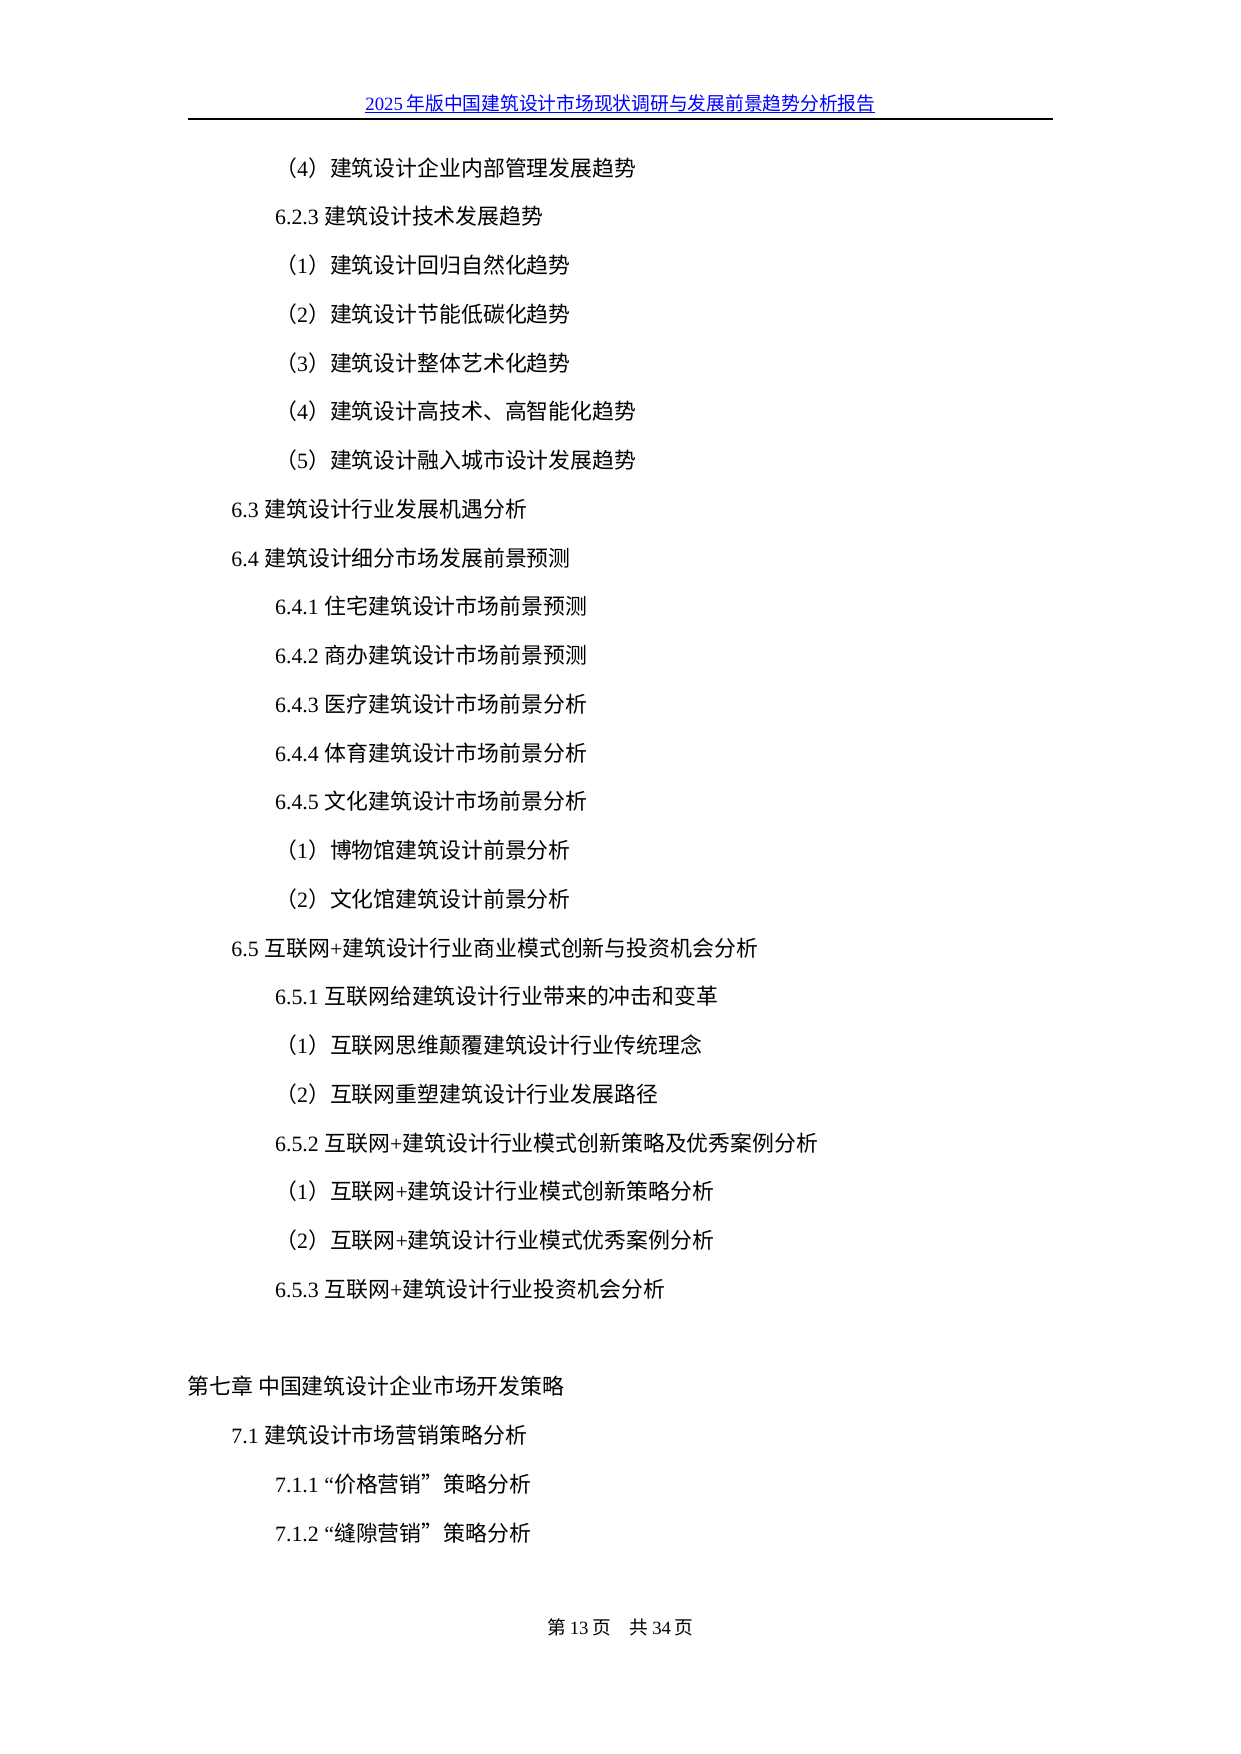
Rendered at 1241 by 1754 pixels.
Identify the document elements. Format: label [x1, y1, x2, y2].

text [187, 150, 1053, 1548]
